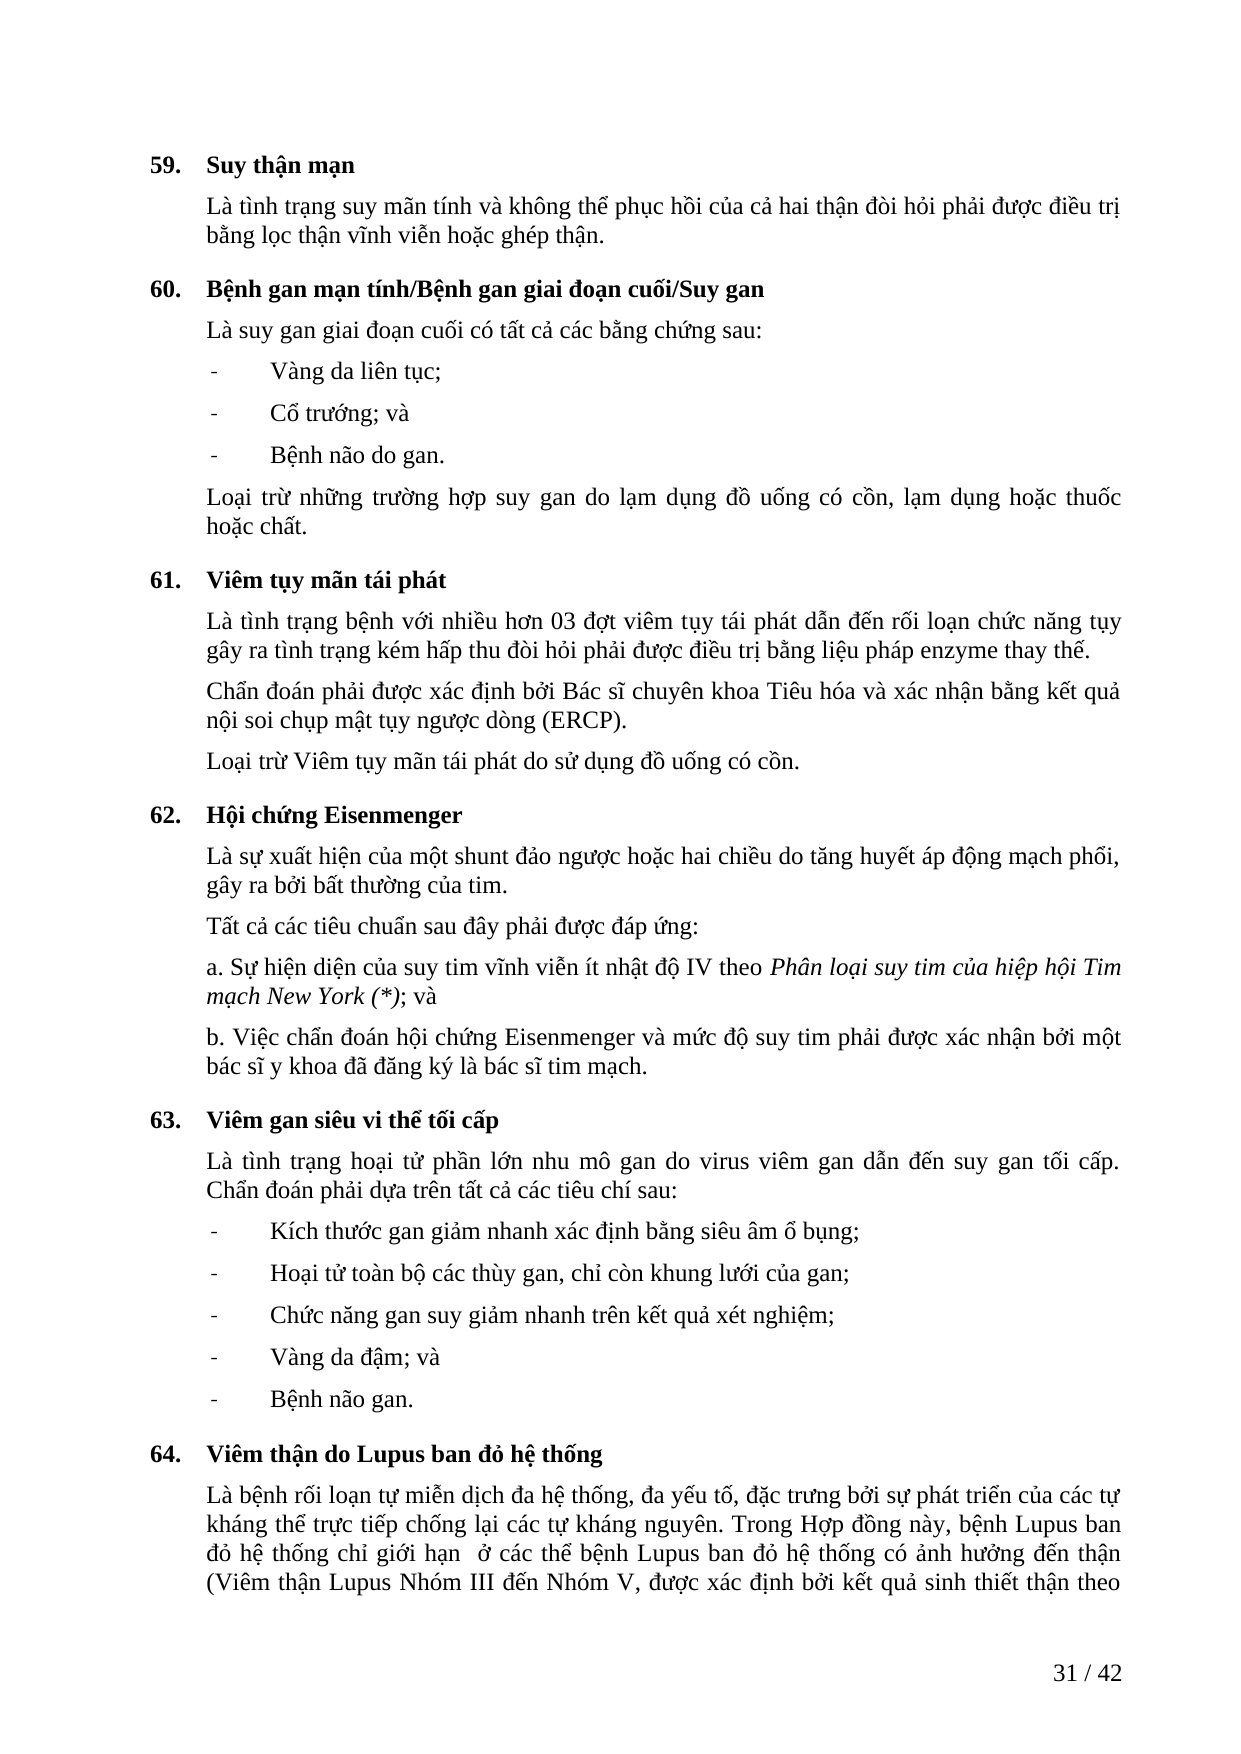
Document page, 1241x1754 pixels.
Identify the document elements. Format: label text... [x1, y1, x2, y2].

subtitle Viêm tụy mãn tái phát [150, 565, 1122, 594]
subtitle Viêm gan siêu vi thể tối cấp [150, 1105, 1122, 1134]
text Là suy gan giai đoạn cuối có tất cả các bằng chứng sau: [206, 315, 1122, 344]
text Hoại tử toàn bộ các thùy gan, chỉ còn khung lưới của gan; [210, 1258, 1122, 1288]
text Loại trừ những trường hợp suy gan do lạm dụng đồ uống có cồn, lạm dụng hoặc thuốc hoặc chất. [206, 482, 1122, 540]
text Loại trừ Viêm tụy mãn tái phát do sử dụng đồ uống có cồn. [206, 746, 1122, 775]
subtitle Hội chứng Eisenmenger [150, 800, 1122, 829]
text Bệnh não do gan. [210, 440, 1122, 470]
text Là tình trạng suy mãn tính và không thể phục hồi của cả hai thận đòi hỏi phải được điều trị bằng lọc thận vĩnh viễn hoặc ghép thận. [206, 191, 1122, 249]
text Chức năng gan suy giảm nhanh trên kết quả xét nghiệm; [210, 1300, 1122, 1330]
text Tất cả các tiêu chuẩn sau đây phải được đáp ứng: [206, 911, 1122, 940]
text Là sự xuất hiện của một shunt đảo ngược hoặc hai chiều do tăng huyết áp động mạch phổi, gây ra bởi bất thường của tim. [206, 841, 1122, 899]
text Vàng da đậm; và [210, 1342, 1122, 1372]
text Là tình trạng hoại tử phần lớn nhu mô gan do virus viêm gan dẫn đến suy gan tối cấp. Chẩn đoán phải dựa trên tất cả các tiêu chí sau: [206, 1146, 1122, 1204]
text Bệnh não gan. [210, 1384, 1122, 1414]
text Vàng da liên tục; [210, 356, 1122, 386]
text Chẩn đoán phải được xác định bởi Bác sĩ chuyên khoa Tiêu hóa và xác nhận bằng kết quả nội soi chụp mật tụy ngược dòng (ERCP). [206, 676, 1122, 734]
text Kích thước gan giảm nhanh xác định bằng siêu âm ổ bụng; [210, 1216, 1122, 1246]
text b. Việc chẩn đoán hội chứng Eisenmenger và mức độ suy tim phải được xác nhận bởi một bác sĩ y khoa đã đăng ký là bác sĩ tim mạch. [206, 1022, 1122, 1080]
subtitle Suy thận mạn [150, 150, 1122, 179]
text Là tình trạng bệnh với nhiều hơn 03 đợt viêm tụy tái phát dẫn đến rối loạn chức năng tụy gây ra tình trạng kém hấp thu đòi hỏi phải được điều trị bằng liệu pháp enzyme thay thế. [206, 606, 1122, 664]
text Cổ trướng; và [210, 398, 1122, 428]
text a. Sự hiện diện của suy tim vĩnh viễn ít nhật độ IV theo Phân loại suy tim của hiệp hội Tim mạch New York (*); và [206, 952, 1122, 1010]
subtitle Bệnh gan mạn tính/Bệnh gan giai đoạn cuối/Suy gan [150, 274, 1122, 302]
subtitle Viêm thận do Lupus ban đỏ hệ thống [150, 1439, 1122, 1468]
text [206, 1480, 1122, 1595]
